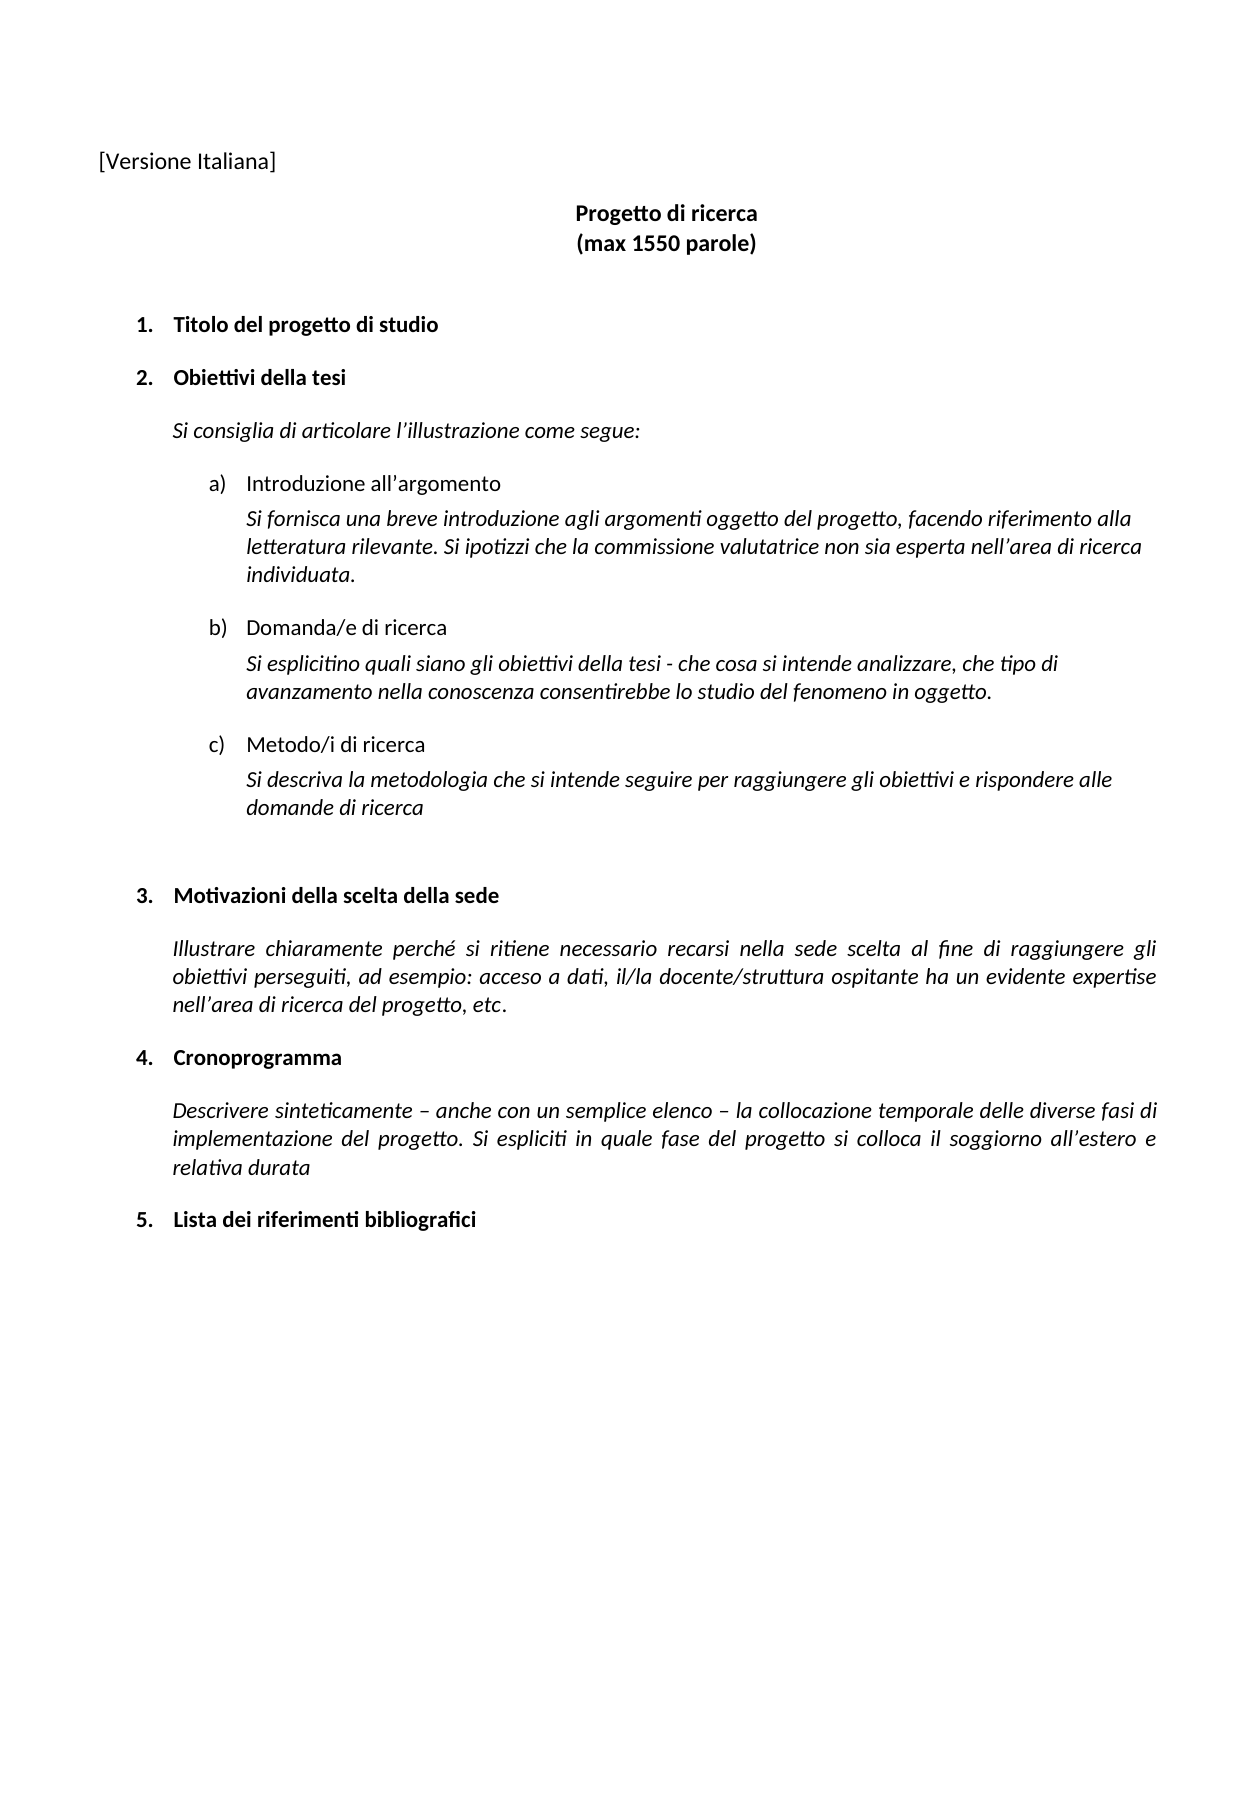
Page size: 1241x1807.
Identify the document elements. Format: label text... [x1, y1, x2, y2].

list (max 1550 parole) [98, 228, 1161, 257]
text Si esplicitino quali siano gli obiettivi della tesi - che cosa si intende analizzare, che tipo di avanzamento nella conoscenza consentirebbe lo studio del fenomeno in oggetto. [246, 649, 1161, 705]
list Progetto di ricerca [98, 198, 1161, 228]
list Obiettivi della tesi [136, 363, 1161, 391]
list Metodo/i di ricerca [208, 730, 1161, 758]
list Cronoprogramma [136, 1043, 1161, 1072]
text Illustrare chiaramente perché si ritiene necessario recarsi nella sede scelta al fine di raggiungere gli obiettivi perseguiti, ad esempio: acceso a dati, il/la docente/struttura ospitante ha un evidente expertise nell’area di ricerca del progetto, etc. [172, 934, 1161, 1018]
list Lista dei riferimenti bibliografici [136, 1206, 1161, 1234]
text Descrivere sinteticamente – anche con un semplice elenco – la collocazione temporale delle diverse fasi di implementazione del progetto. Si espliciti in quale fase del progetto si colloca il soggiorno all’estero e relativa durata [172, 1097, 1161, 1181]
text [Versione Italiana] [98, 146, 1161, 175]
list Introduzione all’argomento [208, 469, 1161, 497]
list Titolo del progetto di studio [136, 310, 1161, 338]
text Si fornisca una breve introduzione agli argomenti oggetto del progetto, facendo riferimento alla letteratura rilevante. Si ipotizzi che la commissione valutatrice non sia esperta nell’area di ricerca individuata. [246, 504, 1161, 588]
text Si descriva la metodologia che si intende seguire per raggiungere gli obiettivi e rispondere alle domande di ricerca [246, 765, 1161, 821]
list Motivazioni della scelta della sede [136, 881, 1161, 909]
text Si consiglia di articolare l’illustrazione come segue: [172, 416, 1161, 444]
list Domanda/e di ricerca [208, 613, 1161, 641]
